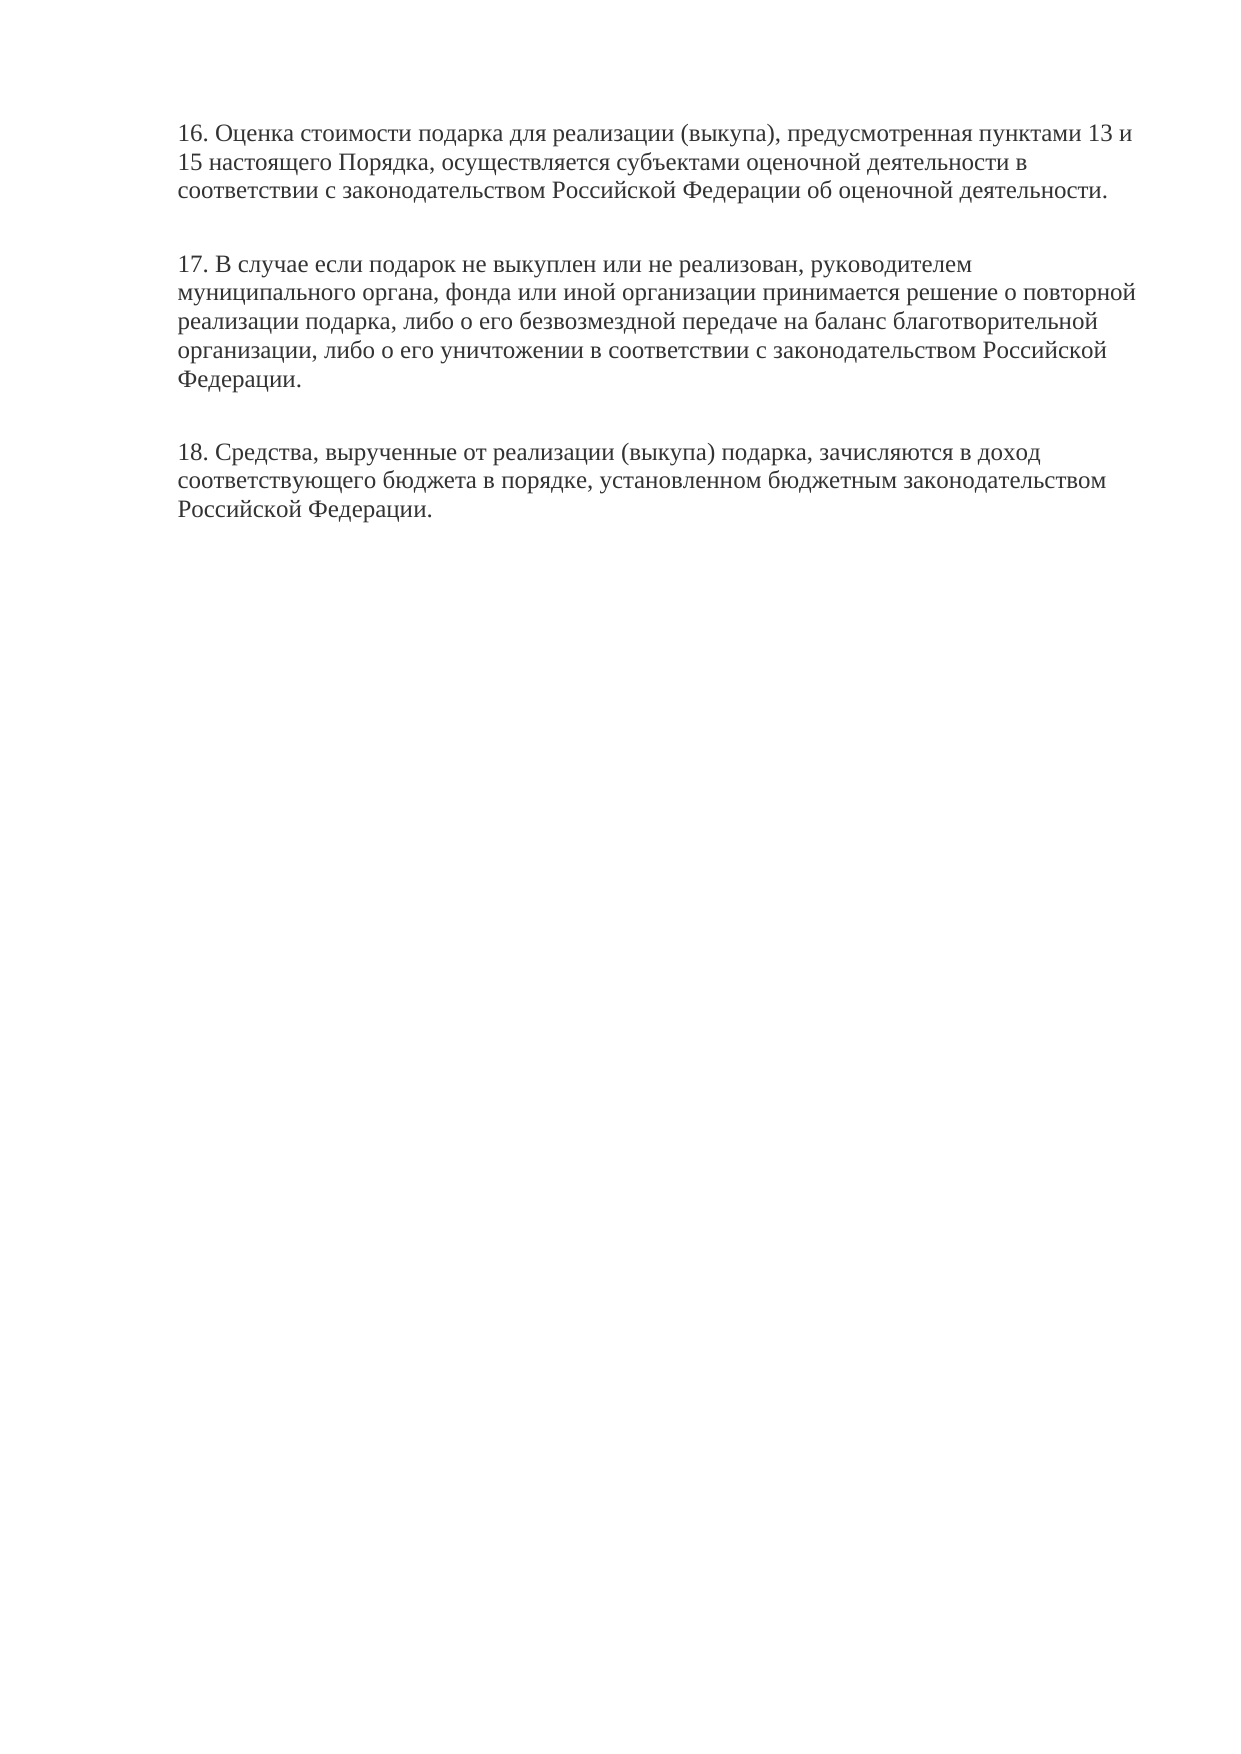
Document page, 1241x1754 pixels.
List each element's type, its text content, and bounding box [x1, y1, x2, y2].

text 18. Средства, вырученные от реализации (выкупа) подарка, зачисляются в доход соответствующего бюджета в порядке, установленном бюджетным законодательством Российской Федерации. [177, 437, 1152, 523]
text 17. В случае если подарок не выкуплен или не реализован, руководителем муниципального органа, фонда или иной организации принимается решение о повторной реализации подарка, либо о его безвозмездной передаче на баланс благотворительной организации, либо о его уничтожении в соответствии с законодательством Российской Федерации. [177, 249, 1152, 421]
text 16. Оценка стоимости подарка для реализации (выкупа), предусмотренная пунктами 13 и 15 настоящего Порядка, осуществляется субъектами оценочной деятельности в соответствии с законодательством Российской Федерации об оценочной деятельности. [177, 118, 1152, 233]
